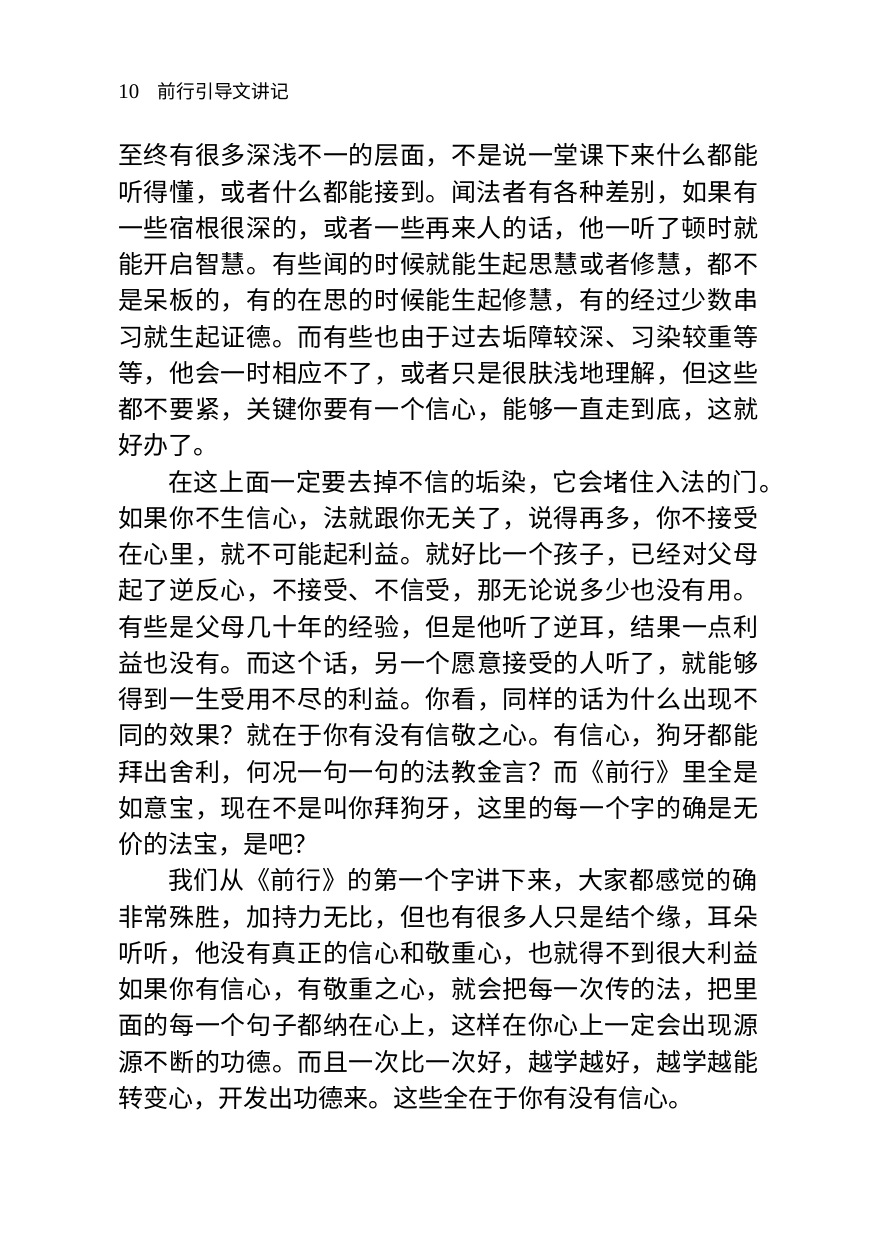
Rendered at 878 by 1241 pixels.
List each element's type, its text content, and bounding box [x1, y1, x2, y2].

text 我们从《前行》的第一个字讲下来，大家都感觉的确非常殊胜，加持力无比，但也有很多人只是结个缘，耳朵听听，他没有真正的信心和敬重心，也就得不到很大利益。如果你有信心，有敬重之心，就会把每一次传的法，把里面的每一个句子都纳在心上，这样在你心上一定会出现源源不断的功德。而且一次比一次好，越学越好，越学越能转变心，开发出功德来。这些全在于你有没有信心。 [118, 861, 759, 1114]
text 在这上面一定要去掉不信的垢染，它会堵住入法的门。如果你不生信心，法就跟你无关了，说得再多，你不接受在心里，就不可能起利益。就好比一个孩子，已经对父母起了逆反心，不接受、不信受，那无论说多少也没有用。有些是父母几十年的经验，但是他听了逆耳，结果一点利益也没有。而这个话，另一个愿意接受的人听了，就能够得到一生受用不尽的利益。你看，同样的话为什么出现不同的效果？就在于你有没有信敬之心。有信心，狗牙都能拜出舍利，何况一句一句的法教金言？而《前行》里全是如意宝，现在不是叫你拜狗牙，这里的每一个字的确是无价的法宝，是吧？ [118, 462, 759, 861]
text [118, 136, 759, 462]
